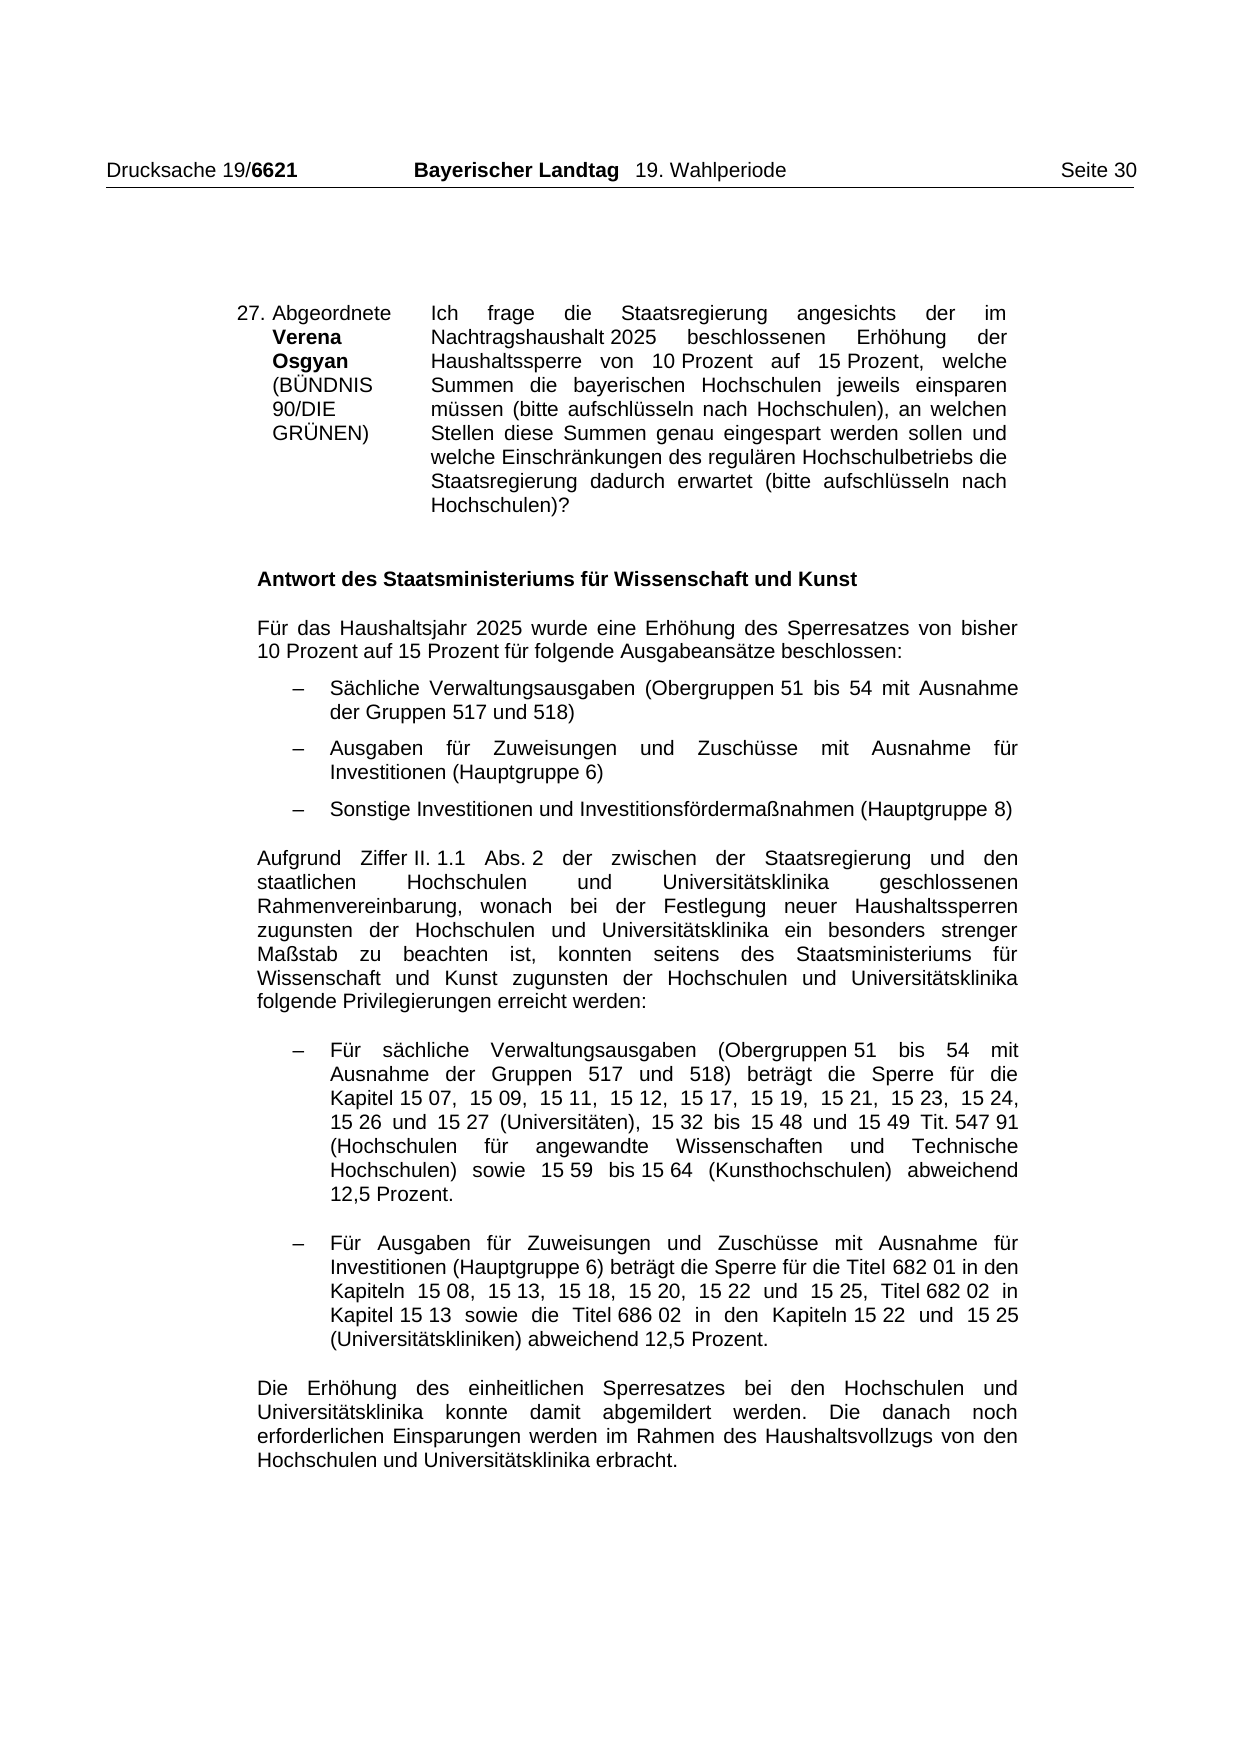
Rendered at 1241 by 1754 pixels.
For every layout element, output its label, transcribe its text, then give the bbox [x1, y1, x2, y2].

text Antwort des Staatsministeriums für Wissenschaft und Kunst [257, 566, 1019, 590]
list Sächliche Verwaltungsausgaben (Obergruppen 51 bis 54 mit Ausnahme der Gruppen 517 und 518) [292, 676, 1019, 724]
text Die Erhöhung des einheitlichen Sperresatzes bei den Hochschulen und Universitätsklinika konnte damit abgemildert werden. Die danach noch erforderlichen Einsparungen werden im Rahmen des Haushaltsvollzugs von den Hochschulen und Universitätsklinika erbracht. [257, 1376, 1019, 1472]
list Sonstige Investitionen und Investitionsfördermaßnahmen (Hauptgruppe 8) [292, 797, 1019, 821]
text Für das Haushaltsjahr 2025 wurde eine Erhöhung des Sperresatzes von bisher 10 Prozent auf 15 Prozent für folgende Ausgabeansätze beschlossen: [257, 615, 1019, 663]
list Für sächliche Verwaltungsausgaben (Obergruppen 51 bis 54 mit Ausnahme der Gruppen 517 und 518) beträgt die Sperre für die Kapitel 15 07, 15 09, 15 11, 15 12, 15 17, 15 19, 15 21, 15 23, 15 24, 15 26 und 15 27 (Universitäten), 15 32 bis 15 48 und 15 49 Tit. 547 91 (Hochschulen für angewandte Wissenschaften und Technische Hochschulen) sowie 15 59 bis 15 64 (Kunsthochschulen) abweichend 12,5 Prozent. [292, 1038, 1019, 1206]
list Ausgaben für Zuweisungen und Zuschüsse mit Ausnahme für Investitionen (Hauptgruppe 6) [292, 736, 1019, 784]
list Für Ausgaben für Zuweisungen und Zuschüsse mit Ausnahme für Investitionen (Hauptgruppe 6) beträgt die Sperre für die Titel 682 01 in den Kapiteln 15 08, 15 13, 15 18, 15 20, 15 22 und 15 25, Titel 682 02 in Kapitel 15 13 sowie die Titel 686 02 in den Kapiteln 15 22 und 15 25 (Universitätskliniken) abweichend 12,5 Prozent. [292, 1231, 1019, 1351]
table_header Ich frage die Staatsregierung angesichts der im Nachtragshaushalt 2025 beschlossenen Erhöhung der Haushaltssperre von 10 Prozent auf 15 Prozent, welche Summen die bayerischen Hochschulen jeweils einsparen müssen (bitte aufschlüsseln nach Hochschulen), an welchen Stellen diese Summen genau eingespart werden sollen und welche Einschränkungen des regulären Hochschulbetriebs die Staatsregierung dadurch erwartet (bitte aufschlüsseln nach Hochschulen)? [419, 226, 1019, 516]
text Aufgrund Ziffer II. 1.1 Abs. 2 der zwischen der Staatsregierung und den staatlichen Hochschulen und Universitätsklinika geschlossenen Rahmenvereinbarung, wonach bei der Festlegung neuer Haushaltssperren zugunsten der Hochschulen und Universitätsklinika ein besonders strenger Maßstab zu beachten ist, konnten seitens des Staatsministeriums für Wissenschaft und Kunst zugunsten der Hochschulen und Universitätsklinika folgende Privilegierungen erreicht werden: [257, 846, 1019, 1013]
table_header Abgeordnete Verena Osgyan (BÜNDNIS 90/DIE GRÜNEN) [225, 226, 419, 516]
